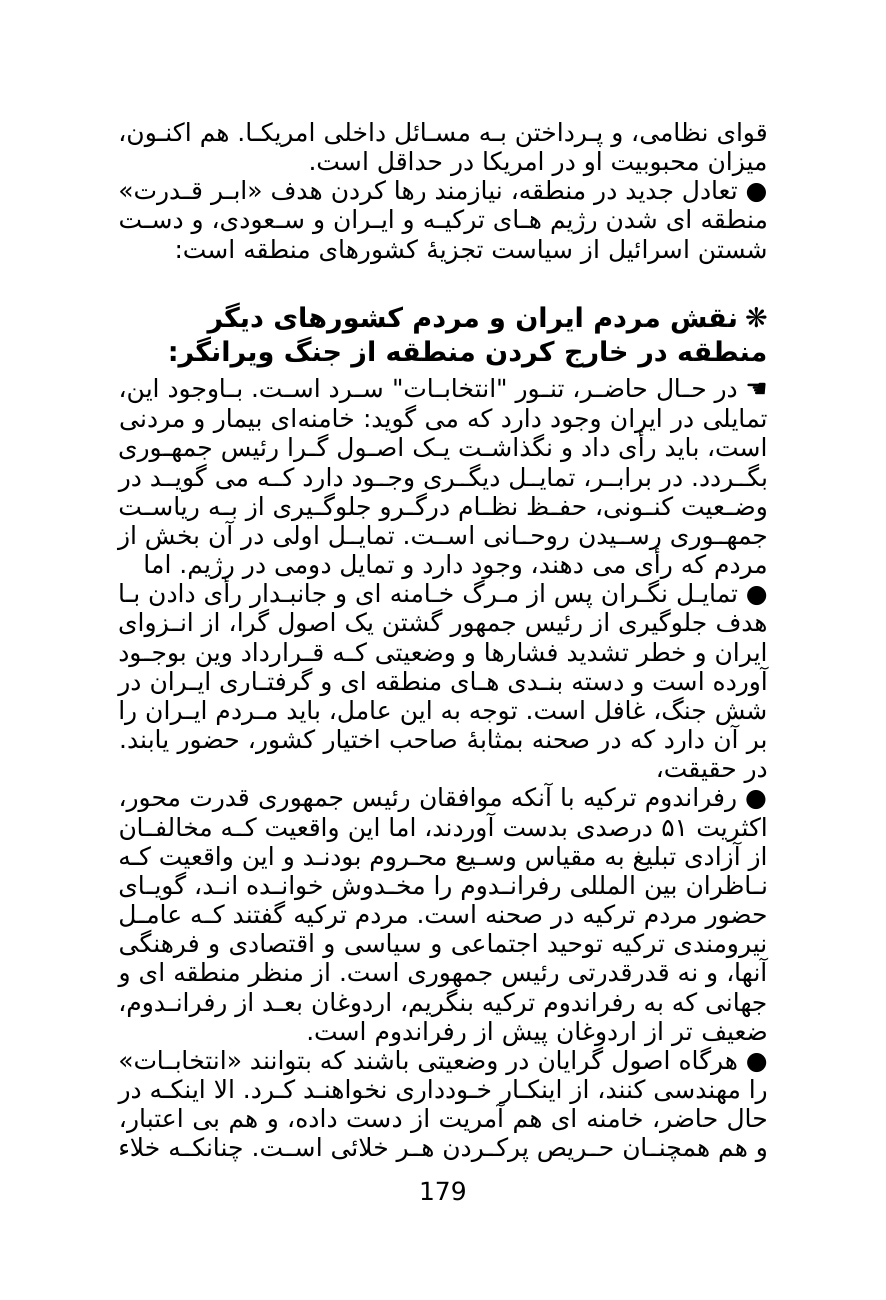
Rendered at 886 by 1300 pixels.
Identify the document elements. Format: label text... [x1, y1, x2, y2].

text ● تمایل نگران پس از مرگ خامنه‌ ای و جانبدار رأی دادن با هدف جلوگیری از رئیس جمهور گشتن یک اصول‌ گرا، از انزوای ایران و خطر تشدید فشارها و وضعیتی که قرارداد وین بوجود آورده ‌است و دسته‌ بندی های منطقه‌ ای و گرفتاری ایران در شش جنگ، غافل است. توجه به این عامل، باید مردم ایران را بر آن دارد که در صحنه بمثابۀ صاحب اختیار کشور، حضور یابند. در حقیقت، [118, 579, 768, 783]
text ● رفراندوم ترکیه با آنکه موافقان رئیس جمهوری قدرت محور، اکثریت ۵۱ درصدی بدست آوردند، اما این واقعیت که مخالفان از آزادی تبلیغ به مقیاس وسیع محروم بودند و این واقعیت که ناظران بین‌ المللی رفراندوم را مخدوش خوانده‌ اند، گویای حضور مردم ترکیه در صحنه است. مردم ترکیه گفتند که عامل نیرومندی ترکیه توحید اجتماعی و سیاسی و اقتصادی و فرهنگی آنها، و نه قدرقدرتی رئیس جمهوری است. از منظر منطقه‌ ای و جهانی که به رفراندوم ترکیه بنگریم، اردوغان بعد از رفراندوم، ضعیف‌ تر از اردوغان پیش از رفراندوم است. [118, 783, 768, 1046]
subtitle ❋ نقش مردم ایران و مردم کشورهای دیگر منطقه در خارج کردن منطقه از جنگ ویرانگر: [118, 302, 768, 368]
text ● تعادل جدید در منطقه، نیازمند رها کردن هدف «ابر قدرت» منطقه‌ ای شدن رژیم‌ های ترکیه و ایران و سعودی، و دست شستن اسرائیل از سیاست تجزیۀ کشورهای منطقه است: [118, 176, 768, 264]
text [118, 118, 768, 176]
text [118, 1046, 768, 1163]
text ☚ در حال حاضر، تنور "انتخابات" سرد است. باوجود این، تمایلی در ایران وجود دارد که می‌ گوید: خامنه‌ای بیمار و مردنی است، باید رأی داد و نگذاشت یک اصول‌ گرا رئیس جمهوری بگردد. در برابر، تمایل دیگری وجود دارد که می‌ گوید در وضعیت کنونی، حفظ نظام درگرو جلوگیری از به ریاست جمهوری رسیدن روحانی است. تمایل اولی در آن بخش از مردم که رأی می‌ دهند، وجود دارد و تمایل دومی در رژیم. اما [118, 370, 768, 579]
